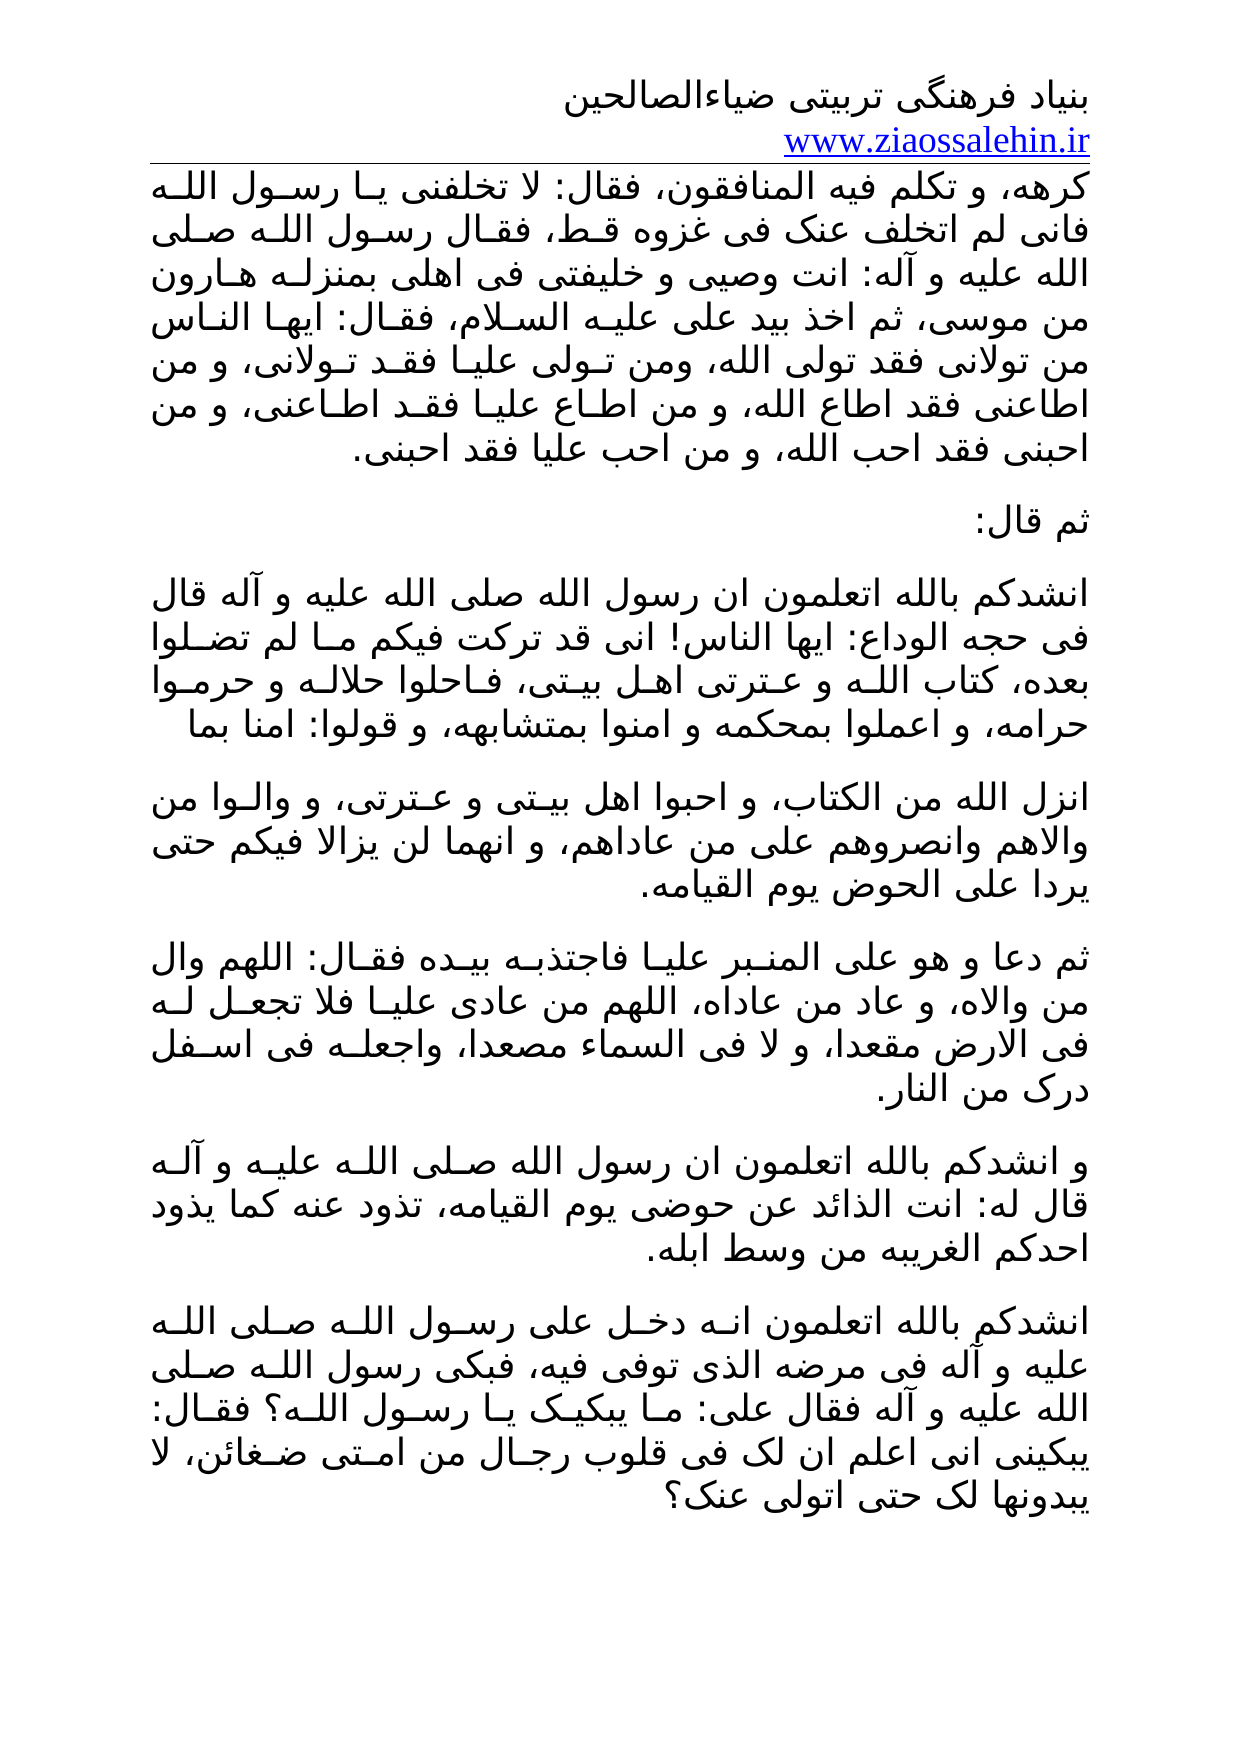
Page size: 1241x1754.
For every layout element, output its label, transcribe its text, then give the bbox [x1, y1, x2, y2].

text انزل الله من الکتاب، و احبوا اهل بیتی و عترتی، و والوا من والاهم وانصروهم علی من عاداهم، و انهما لن یزالا فیکم حتی یردا علی الحوض یوم القیامه. [150, 776, 1090, 907]
text انشدکم بالله اتعلمون ان رسول الله صلی الله علیه و آله قال فی حجه الوداع: ایها الناس! انی قد ترکت فیکم ما لم تضلوا بعده، کتاب الله و عترتی اهل بیتی، فاحلوا حلاله و حرموا حرامه، و اعملوا بمحکمه و امنوا بمتشابهه، و قولوا: امنا بما [150, 572, 1090, 746]
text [150, 164, 1090, 470]
text ثم قال: [150, 499, 1090, 543]
text ثم دعا و هو علی المنبر علیا فاجتذبه بیده فقال: اللهم وال من والاه، و عاد من عاداه، اللهم من عادی علیا فلا تجعل له فی الارض مقعدا، و لا فی السماء مصعدا، واجعله فی اسفل درک من النار. [150, 936, 1090, 1110]
text انشدکم بالله اتعلمون انه دخل علی رسول الله صلی الله علیه و آله فی مرضه الذی توفی فیه، فبکی رسول الله صلی الله علیه و آله فقال علی: ما یبکیک یا رسول الله؟ فقال: یبکینی انی اعلم ان لک فی قلوب رجال من امتی ضغائن، لا یبدونها لک حتی اتولی عنک؟ [150, 1299, 1090, 1518]
text و انشدکم بالله اتعلمون ان رسول الله صلی الله علیه و آله قال له: انت الذائد عن حوضی یوم القیامه، تذود عنه کما یذود احدکم الغریبه من وسط ابله. [150, 1139, 1090, 1270]
